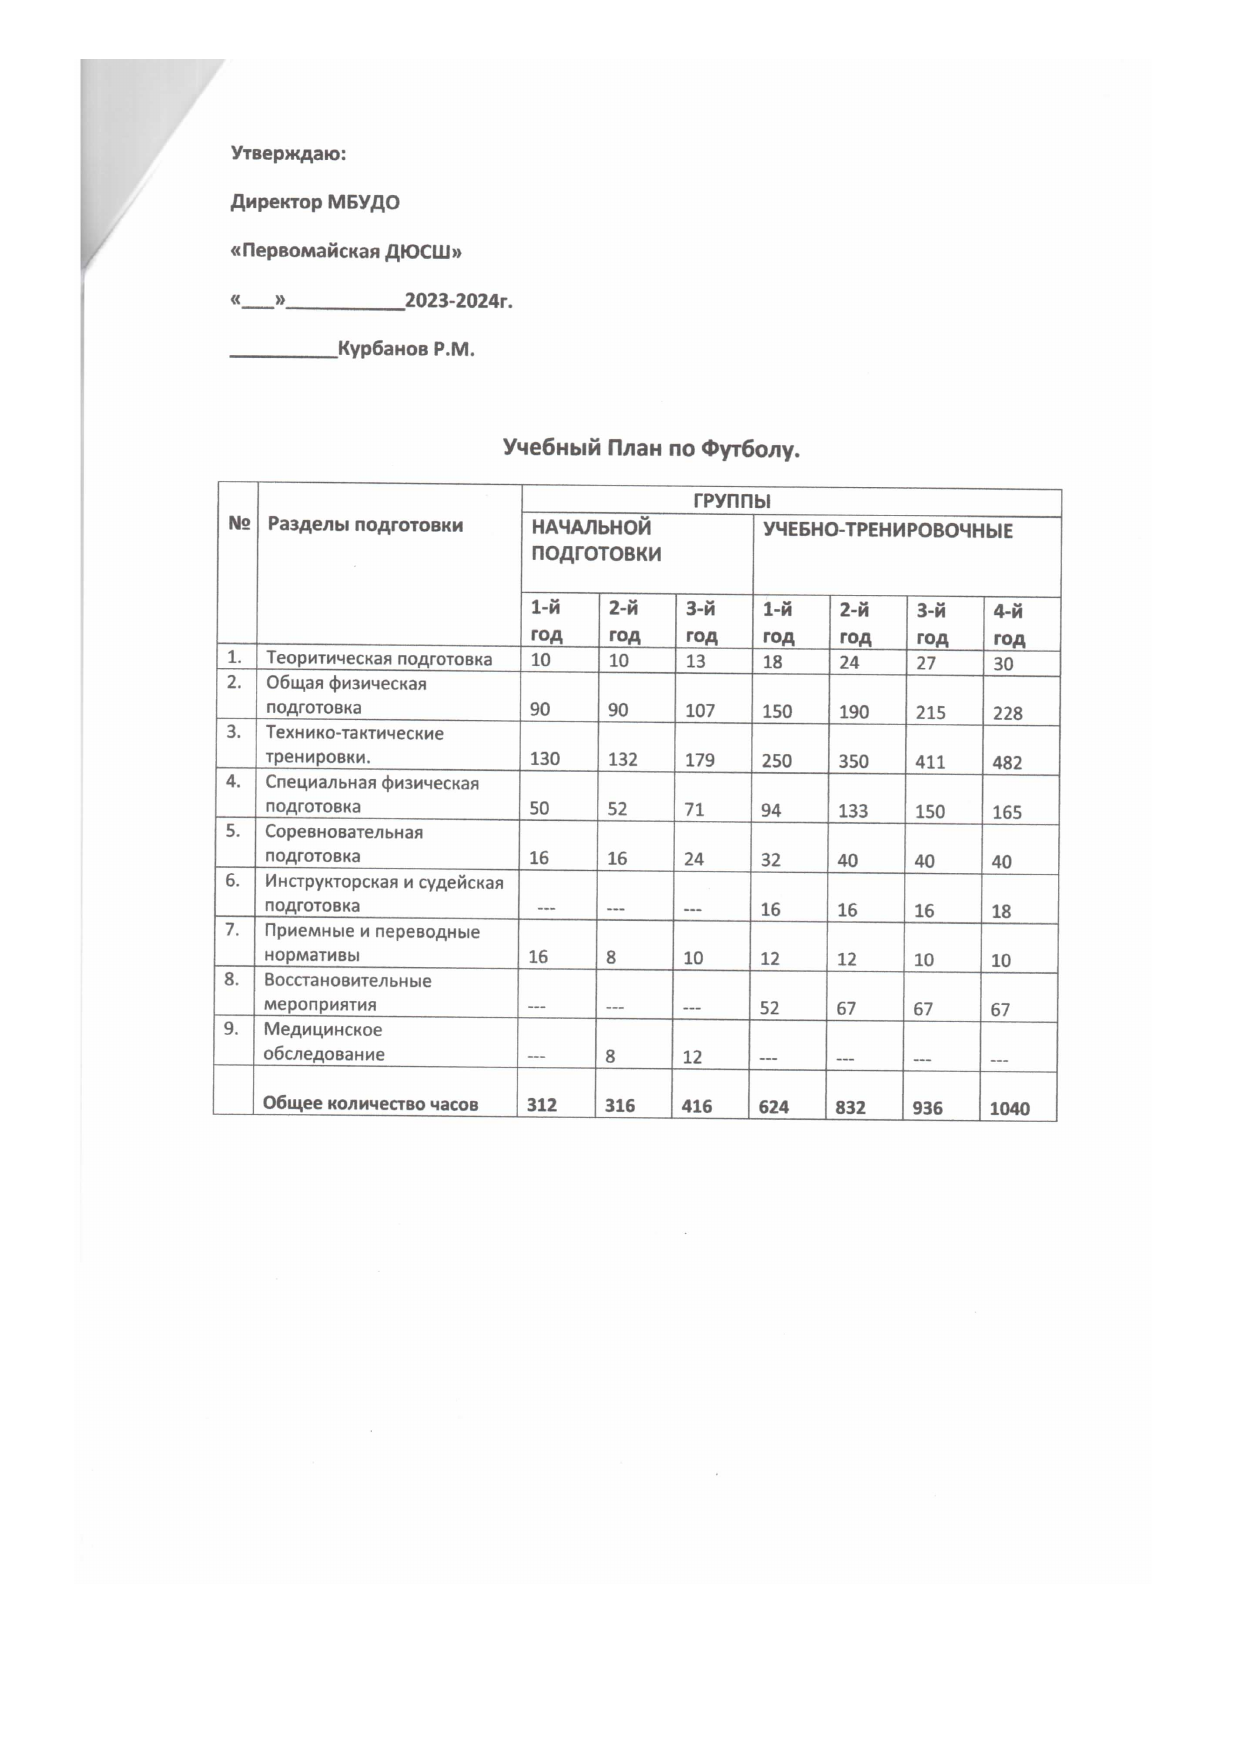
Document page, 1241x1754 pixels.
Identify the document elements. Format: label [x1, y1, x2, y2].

picture [73, 59, 1152, 1584]
